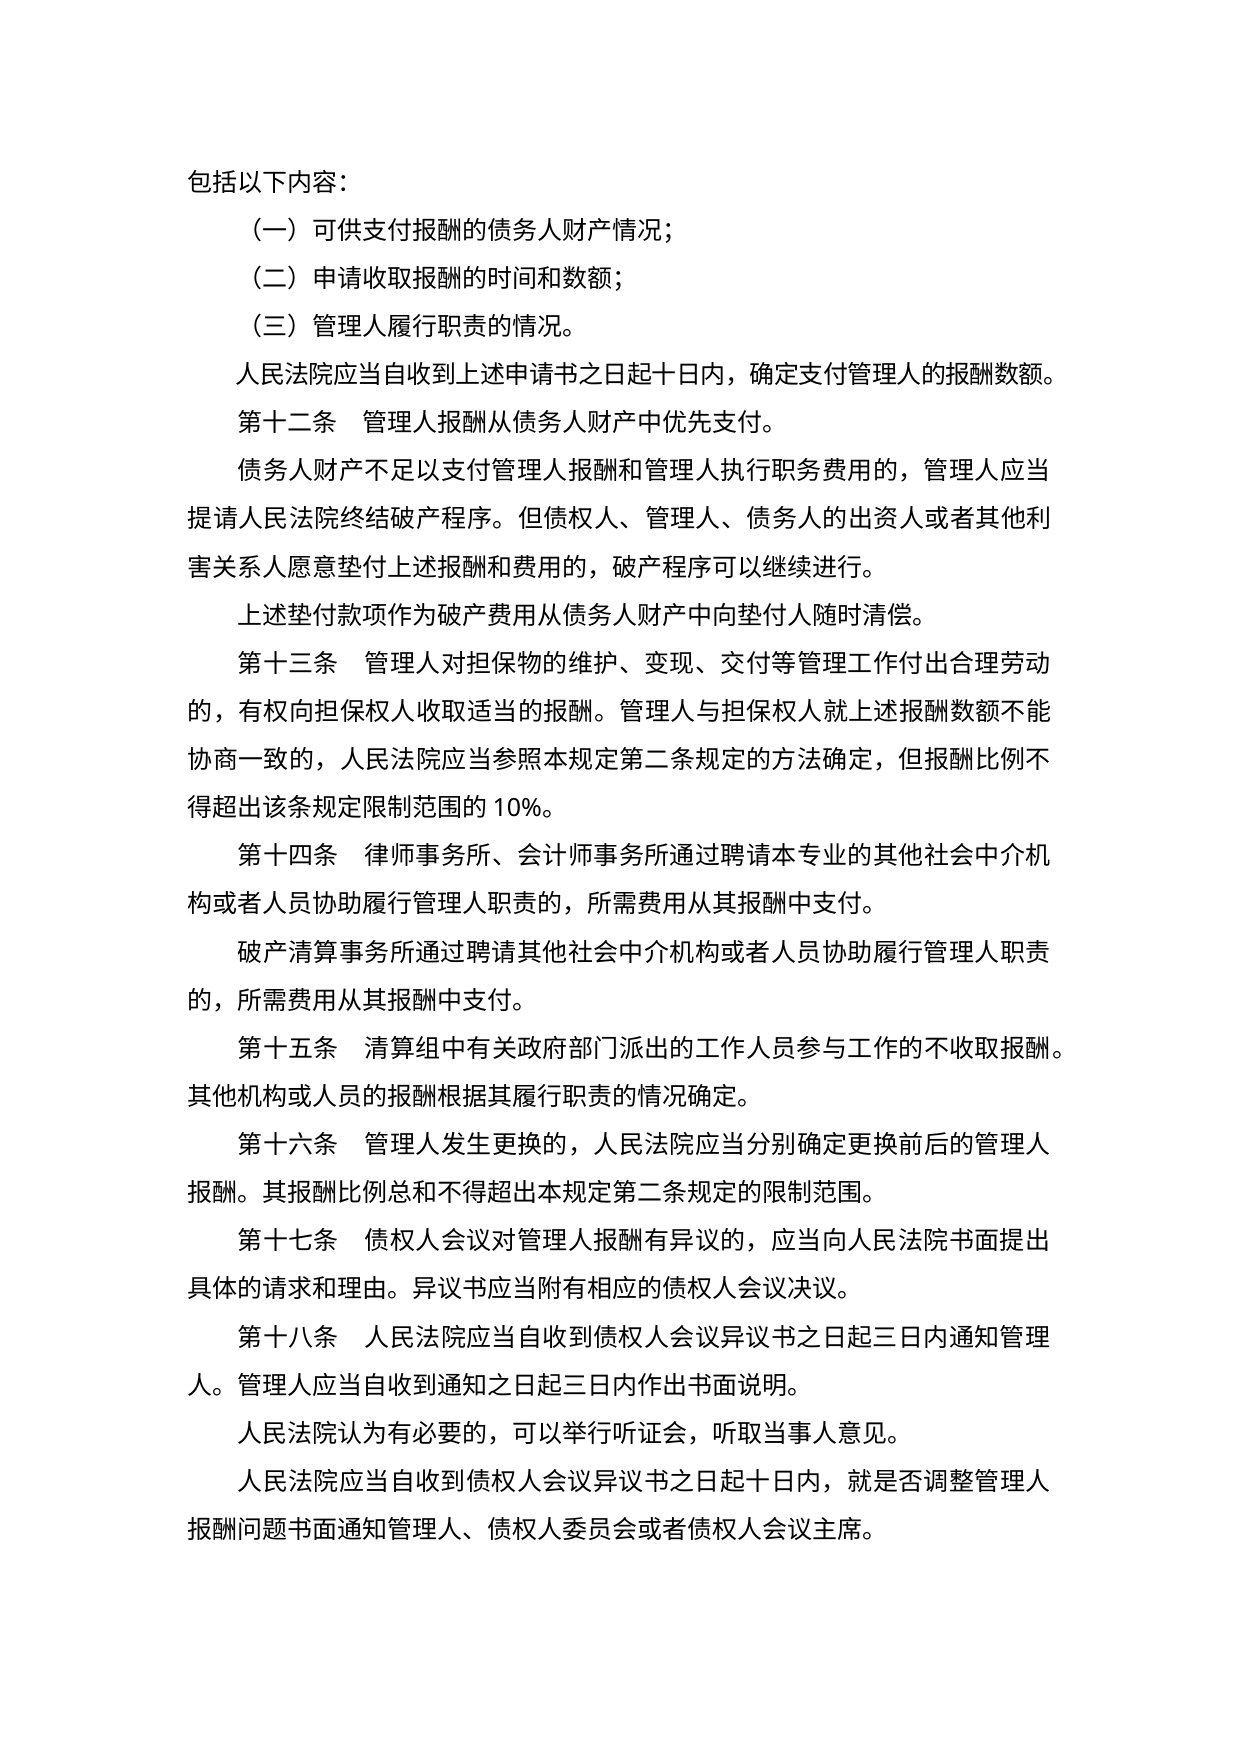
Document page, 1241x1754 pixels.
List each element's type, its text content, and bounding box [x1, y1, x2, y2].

text 上述垫付款项作为破产费用从债务人财产中向垫付人随时清偿。 [187, 595, 1053, 631]
text 人民法院认为有必要的，可以举行听证会，听取当事人意见。 [187, 1413, 1053, 1449]
text 债务人财产不足以支付管理人报酬和管理人执行职务费用的，管理人应当提请人民法院终结破产程序。但债权人、管理人、债务人的出资人或者其他利害关系人愿意垫付上述报酬和费用的，破产程序可以继续进行。 [187, 451, 1053, 583]
text 破产清算事务所通过聘请其他社会中介机构或者人员协助履行管理人职责的，所需费用从其报酬中支付。 [187, 932, 1053, 1016]
text 第十七条 债权人会议对管理人报酬有异议的，应当向人民法院书面提出具体的请求和理由。异议书应当附有相应的债权人会议决议。 [187, 1221, 1053, 1305]
text 第十三条 管理人对担保物的维护、变现、交付等管理工作付出合理劳动的，有权向担保权人收取适当的报酬。管理人与担保权人就上述报酬数额不能协商一致的，人民法院应当参照本规定第二条规定的方法确定，但报酬比例不得超出该条规定限制范围的10%。 [187, 643, 1053, 824]
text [187, 162, 1053, 198]
text 人民法院应当自收到上述申请书之日起十日内，确定支付管理人的报酬数额。 [187, 354, 1053, 391]
text （二）申请收取报酬的时间和数额； [187, 258, 1053, 294]
text （三）管理人履行职责的情况。 [187, 306, 1053, 343]
text （一）可供支付报酬的债务人财产情况； [187, 210, 1053, 246]
text 第十四条 律师事务所、会计师事务所通过聘请本专业的其他社会中介机构或者人员协助履行管理人职责的，所需费用从其报酬中支付。 [187, 836, 1053, 920]
text 第十二条 管理人报酬从债务人财产中优先支付。 [187, 403, 1053, 439]
text 第十五条 清算组中有关政府部门派出的工作人员参与工作的不收取报酬。其他机构或人员的报酬根据其履行职责的情况确定。 [187, 1028, 1053, 1113]
text 第十六条 管理人发生更换的，人民法院应当分别确定更换前后的管理人报酬。其报酬比例总和不得超出本规定第二条规定的限制范围。 [187, 1124, 1053, 1209]
text 人民法院应当自收到债权人会议异议书之日起十日内，就是否调整管理人报酬问题书面通知管理人、债权人委员会或者债权人会议主席。 [187, 1461, 1053, 1546]
text 第十八条 人民法院应当自收到债权人会议异议书之日起三日内通知管理人。管理人应当自收到通知之日起三日内作出书面说明。 [187, 1317, 1053, 1401]
